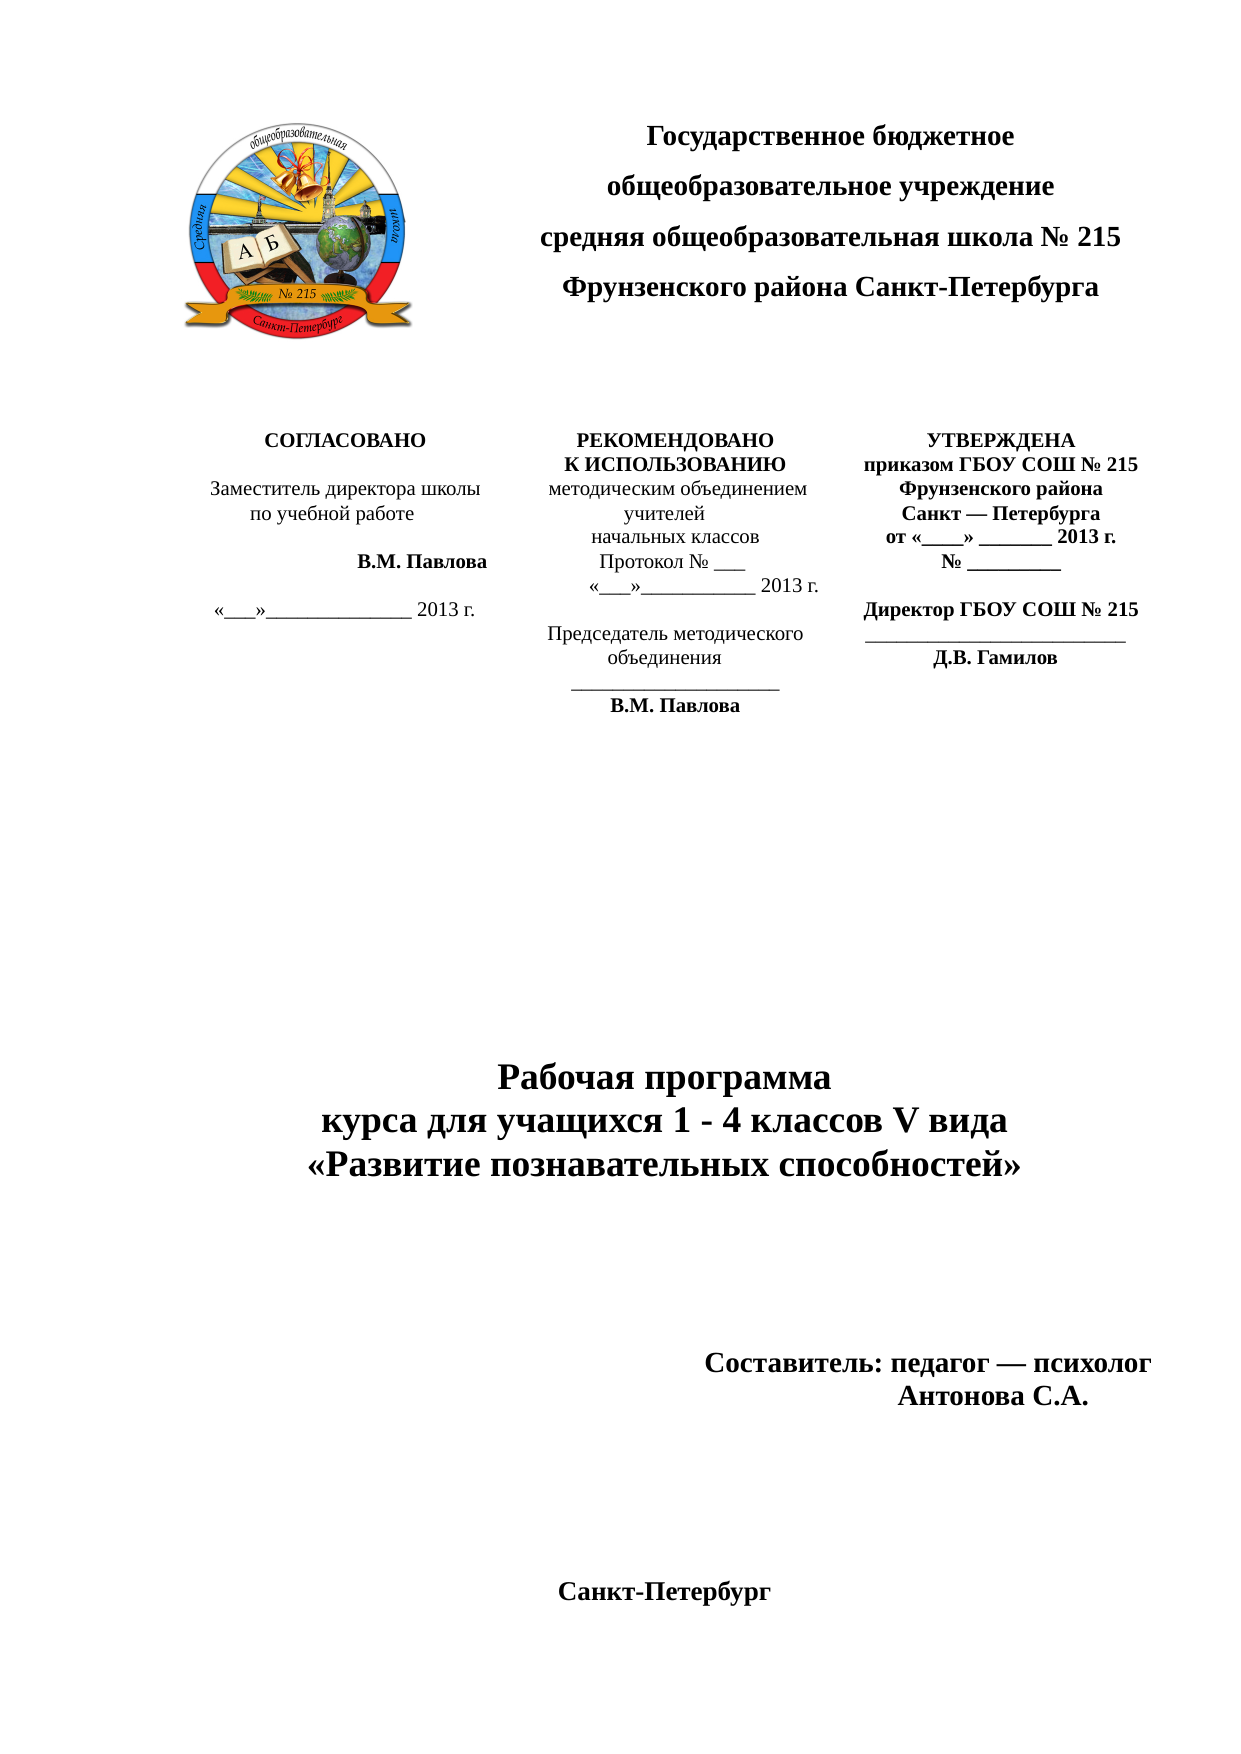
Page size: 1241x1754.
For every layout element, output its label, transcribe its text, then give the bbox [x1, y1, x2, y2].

table_header [166, 118, 498, 428]
picture [177, 118, 414, 342]
text Санкт-Петербург [177, 1575, 1152, 1606]
text Антонова С.А. [177, 1378, 1152, 1412]
table_cell СОГЛАСОВАНО Заместитель директора школы по учебной работе В.М. Павлова «___»______________ 2013 г. [166, 428, 498, 717]
text Составитель: педагог — психолог [177, 1345, 1152, 1378]
table_header Государственное бюджетное общеобразовательное учреждение средняя общеобразовательная школа № 215 Фрунзенского района Санкт-Петербурга [498, 118, 1163, 428]
table_cell УТВЕРЖДЕНА приказом ГБОУ СОШ № 215 Фрунзенского района Санкт — Петербурга от «____» _______ 2013 г. № _________ Директор ГБОУ СОШ № 215 _________________________ Д.В. Гамилов [831, 428, 1163, 717]
text курса для учащихся 1 - 4 классов V вида [177, 1098, 1152, 1141]
text Рабочая программа [177, 1055, 1152, 1098]
text «Развитие познавательных способностей» [177, 1141, 1152, 1184]
table_cell РЕКОМЕНДОВАНО К ИСПОЛЬЗОВАНИЮ методическим объединением учителей начальных классов Протокол № ___ «___»___________ 2013 г. Председатель методического объединения ____________________ В.М. Павлова [498, 428, 831, 717]
